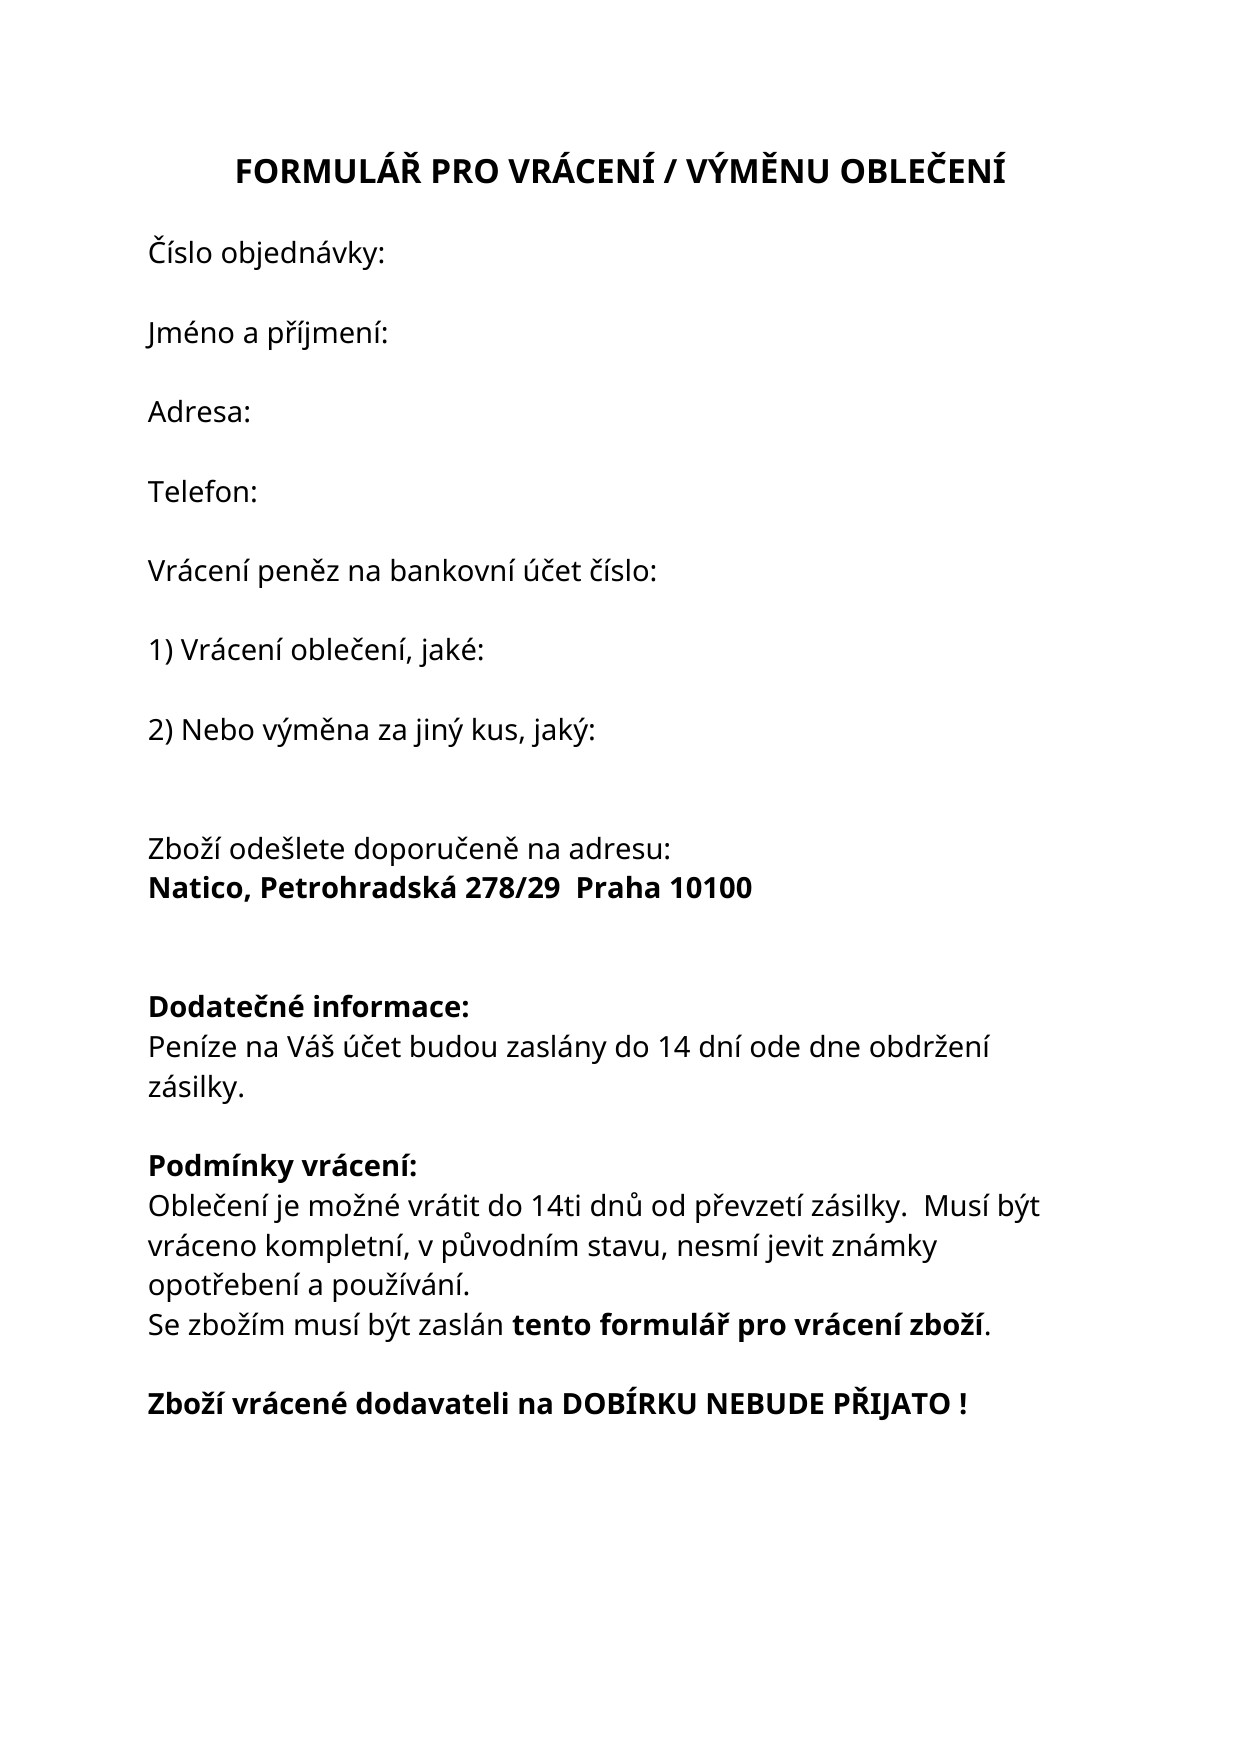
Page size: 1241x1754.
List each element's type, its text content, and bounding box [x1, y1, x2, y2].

text Natico, Petrohradská 278/29 Praha 10100 [148, 868, 1093, 907]
text Oblečení je možné vrátit do 14ti dnů od převzetí zásilky. Musí být vráceno kompletní, v původním stavu, nesmí jevit známky opotřebení a používání. [148, 1185, 1093, 1304]
text Vrácení peněz na bankovní účet číslo: [148, 550, 1093, 590]
text Jméno a příjmení: [148, 312, 1093, 352]
text Adresa: [148, 391, 1093, 431]
text Se zbožím musí být zaslán tento formulář pro vrácení zboží. [148, 1304, 1093, 1344]
text FORMULÁŘ PRO VRÁCENÍ / VÝMĚNU OBLEČENÍ [148, 148, 1093, 193]
text 2) Nebo výměna za jiný kus, jaký: [148, 709, 1093, 749]
text Podmínky vrácení: [148, 1146, 1093, 1185]
text Číslo objednávky: [148, 233, 1093, 272]
text Peníze na Váš účet budou zaslány do 14 dní ode dne obdržení zásilky. [148, 1026, 1093, 1106]
text Zboží vrácené dodavateli na DOBÍRKU NEBUDE PŘIJATO ! [148, 1384, 1093, 1423]
text 1) Vrácení oblečení, jaké: [148, 629, 1093, 669]
text Zboží odešlete doporučeně na adresu: [148, 828, 1093, 868]
text Dodatečné informace: [148, 987, 1093, 1026]
text Telefon: [148, 471, 1093, 511]
